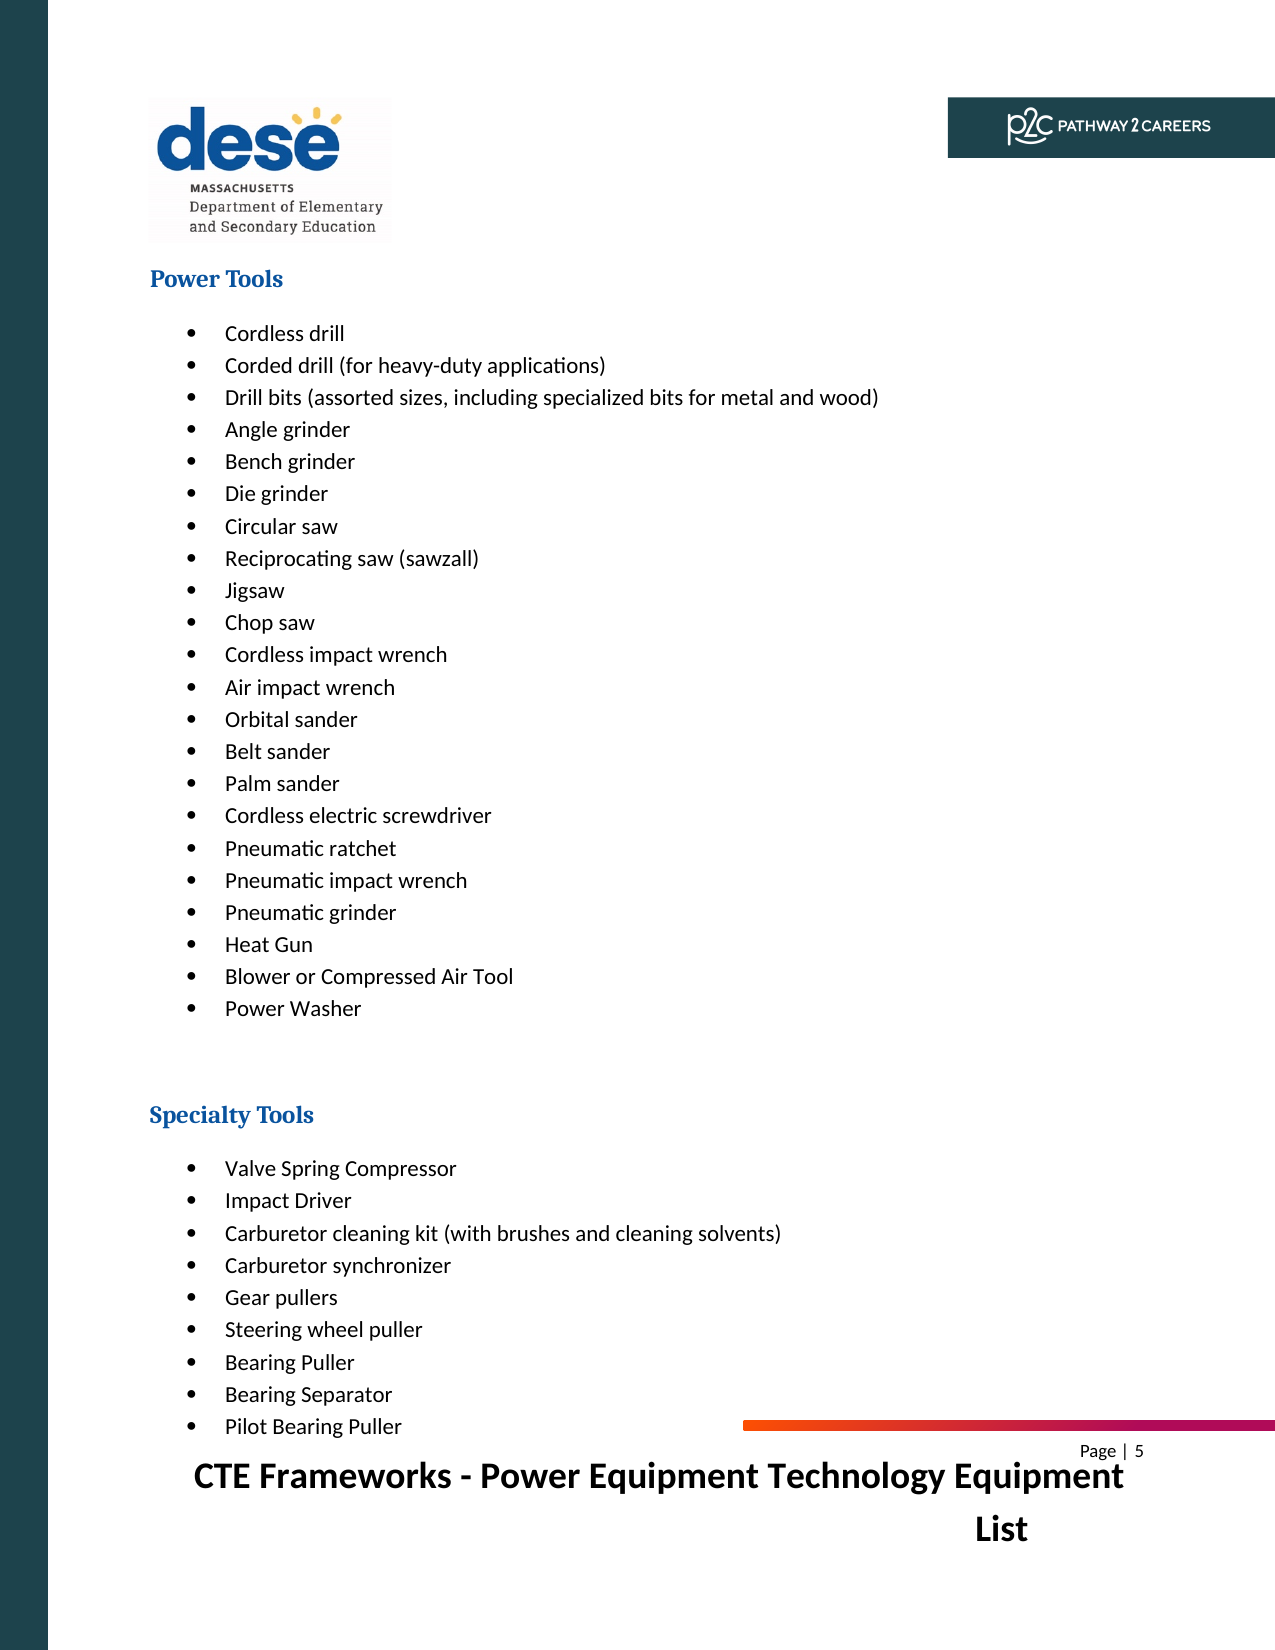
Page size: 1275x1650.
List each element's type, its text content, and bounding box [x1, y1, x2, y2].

list Corded drill (for heavy-duty applications) [187, 351, 1125, 379]
list Pneumatic grinder [187, 898, 1125, 926]
list Bearing Separator [187, 1380, 1125, 1408]
list Cordless drill [187, 319, 1125, 347]
list Reciprocating saw (sawzall) [187, 544, 1125, 572]
picture [1006, 106, 1212, 147]
list Jigsaw [187, 576, 1125, 604]
list Impact Driver [187, 1187, 1125, 1215]
list Carburetor cleaning kit (with brushes and cleaning solvents) [187, 1219, 1125, 1247]
list Pneumatic impact wrench [187, 866, 1125, 894]
list Belt sander [187, 737, 1125, 765]
list Heat Gun [187, 930, 1125, 958]
list Gear pullers [187, 1283, 1125, 1311]
subtitle Power Tools [150, 265, 1125, 293]
list Blower or Compressed Air Tool [187, 962, 1125, 990]
list Orbital sander [187, 705, 1125, 733]
list Bench grinder [187, 447, 1125, 475]
list Air impact wrench [187, 673, 1125, 701]
list Power Washer [187, 994, 1125, 1023]
list Carburetor synchronizer [187, 1251, 1125, 1279]
list Drill bits (assorted sizes, including specialized bits for metal and wood) [187, 383, 1125, 411]
list Circular saw [187, 512, 1125, 540]
subtitle Specialty Tools [150, 1101, 1125, 1129]
list Palm sander [187, 769, 1125, 797]
list Pilot Bearing Puller [187, 1412, 1125, 1440]
list Valve Spring Compressor [187, 1154, 1125, 1182]
list Die grinder [187, 479, 1125, 508]
list Bearing Puller [187, 1348, 1125, 1376]
list Steering wheel puller [187, 1315, 1125, 1343]
list Pneumatic ratchet [187, 834, 1125, 862]
picture [148, 97, 392, 243]
list Cordless impact wrench [187, 641, 1125, 668]
list Cordless electric screwdriver [187, 801, 1125, 829]
list Angle grinder [187, 415, 1125, 443]
list Chop saw [187, 608, 1125, 636]
